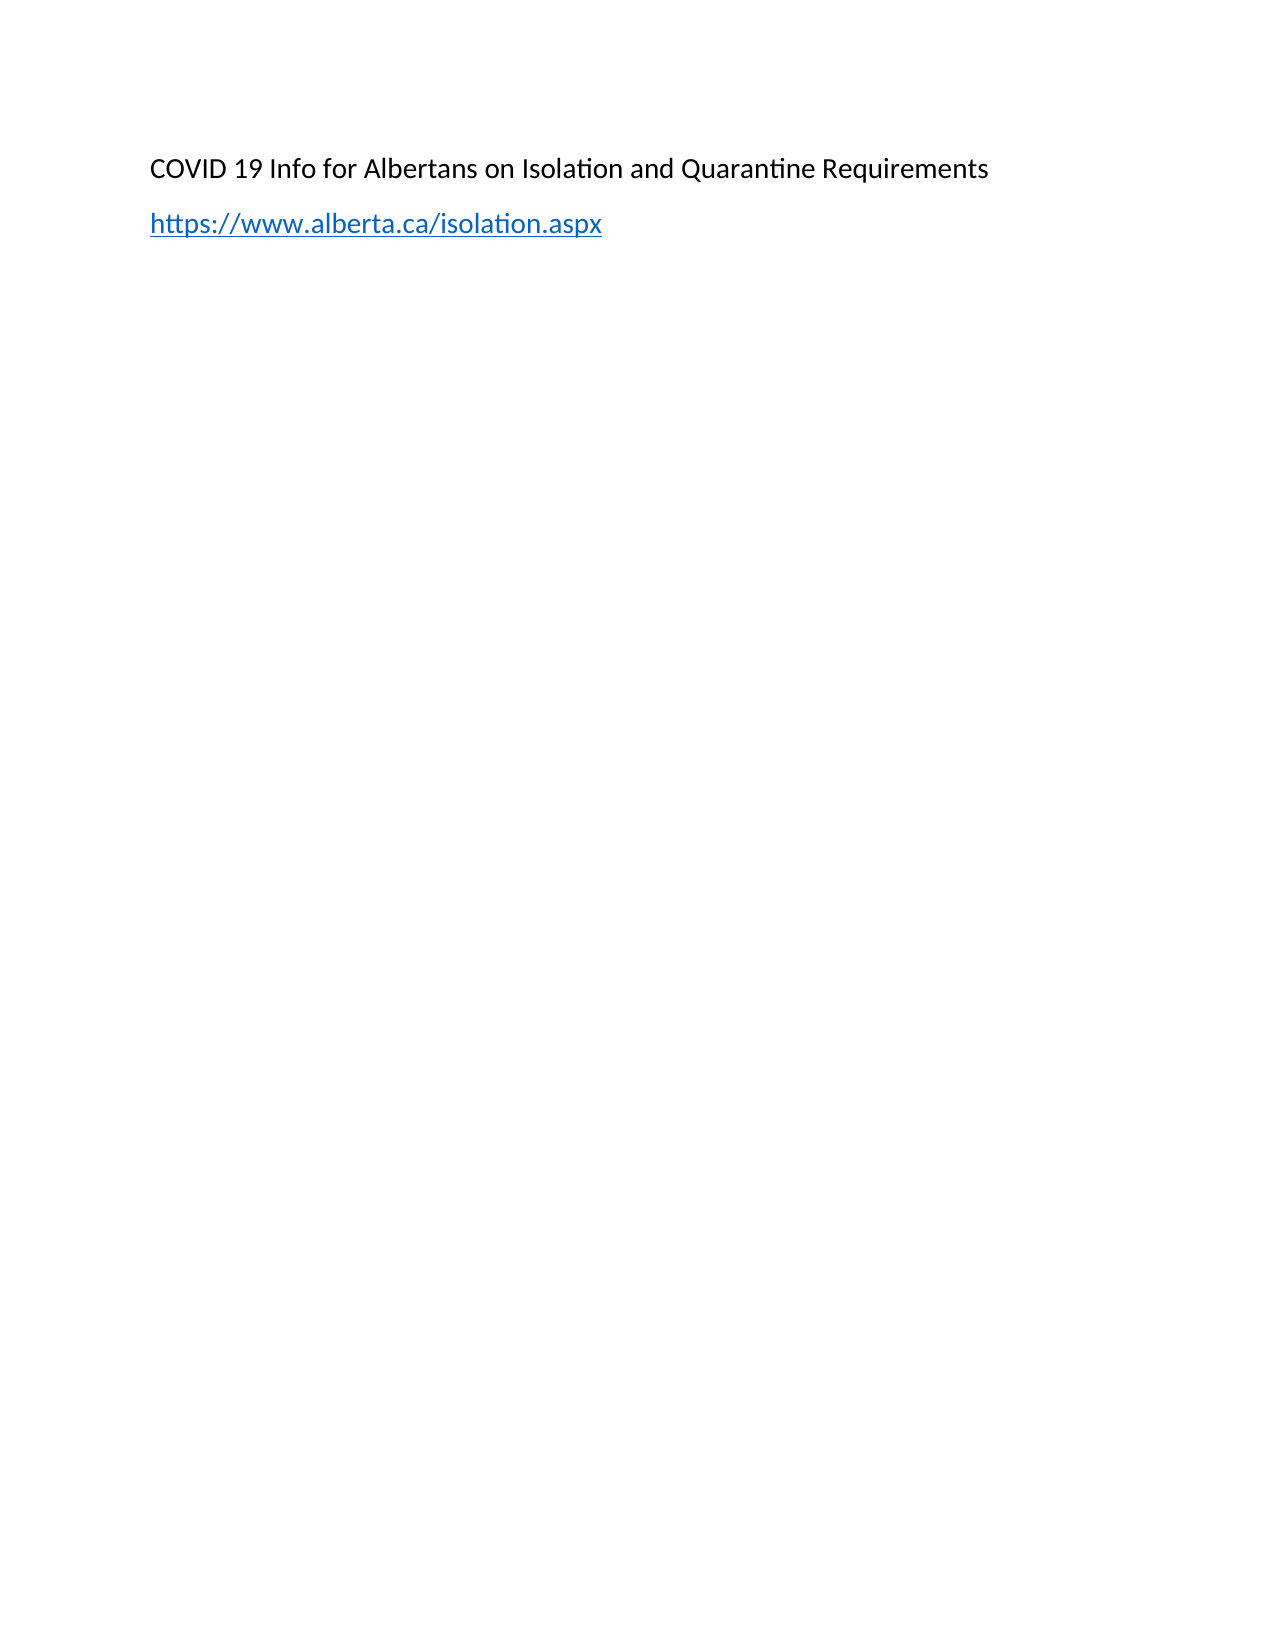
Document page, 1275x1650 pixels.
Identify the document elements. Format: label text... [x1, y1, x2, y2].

text COVID 19 Info for Albertans on Isolation and Quarantine Requirements [150, 150, 1125, 186]
text https://www.alberta.ca/isolation.aspx [150, 205, 1125, 241]
